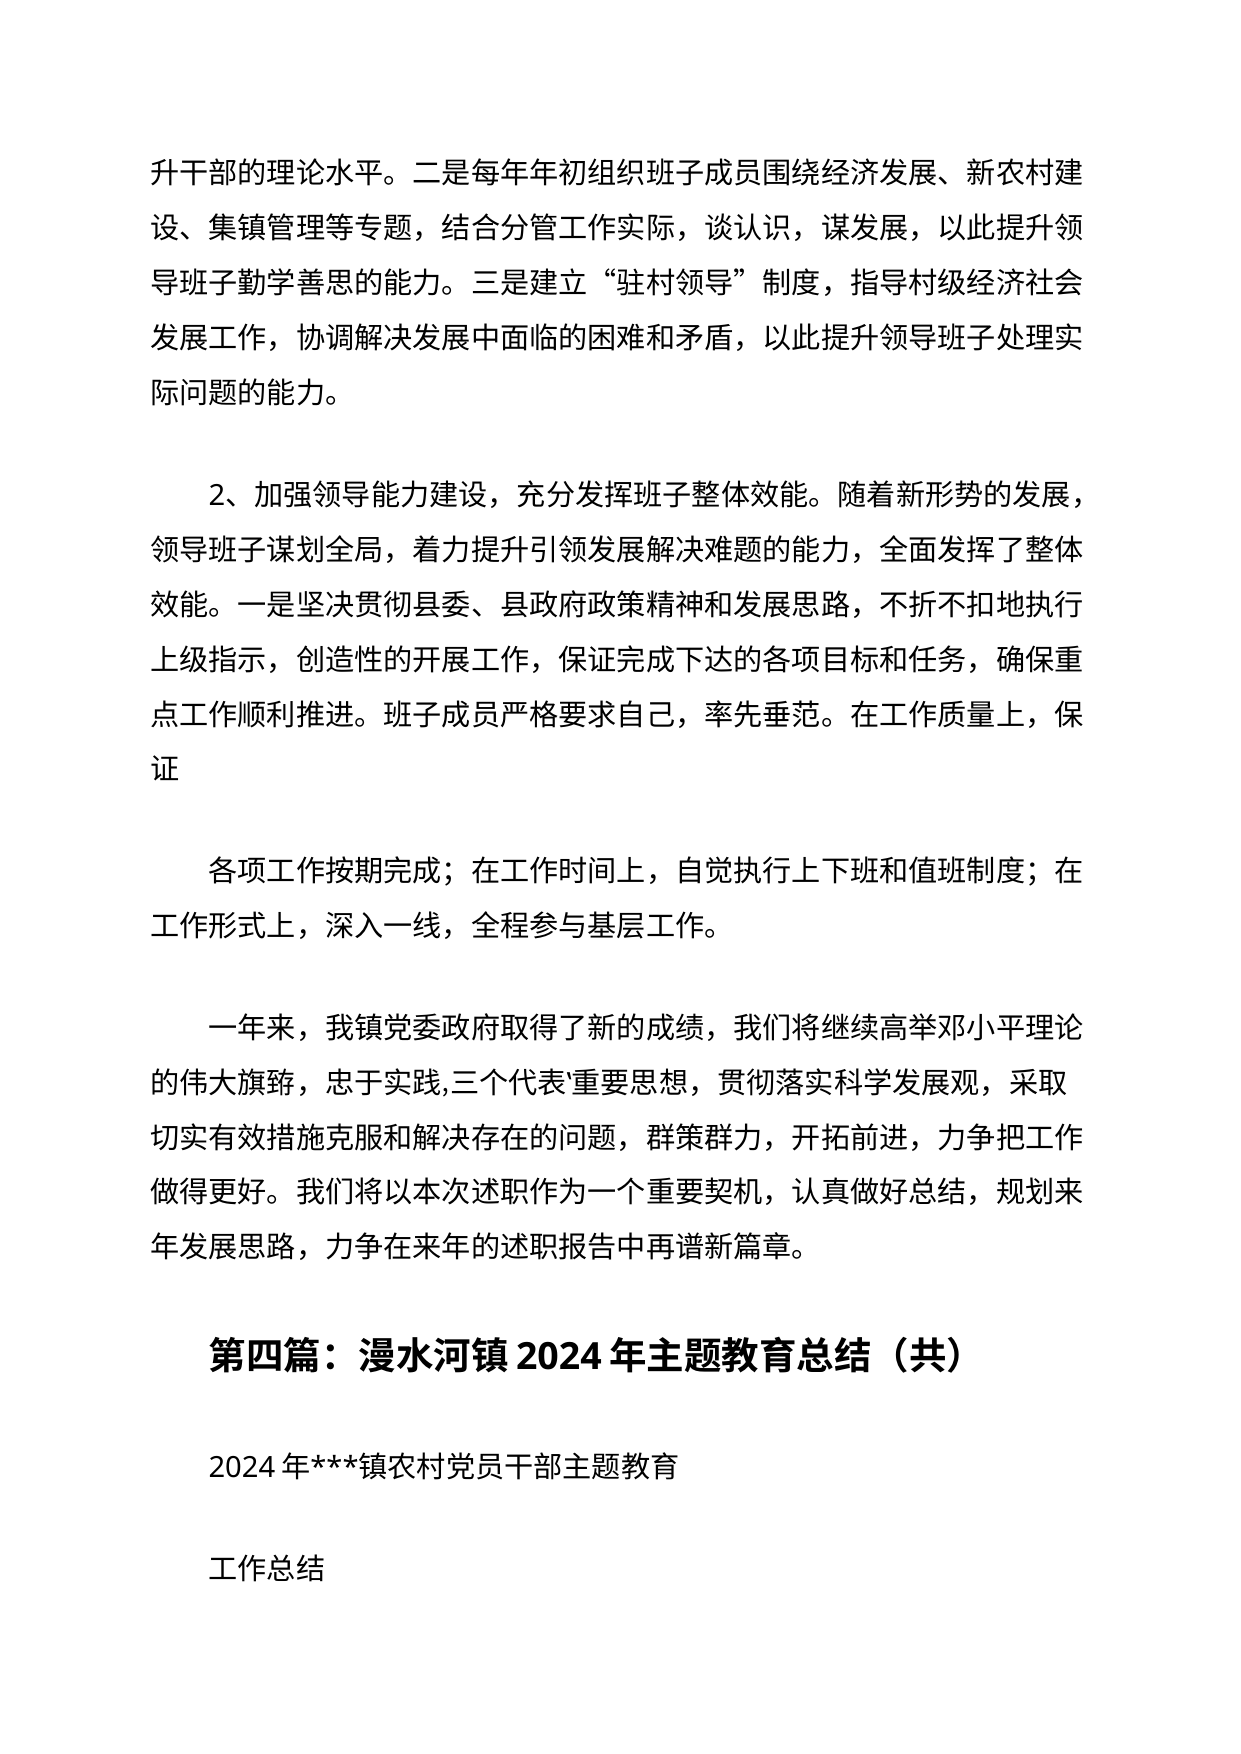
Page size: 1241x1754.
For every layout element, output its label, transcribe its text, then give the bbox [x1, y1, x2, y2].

text 一年来，我镇党委政府取得了新的成绩，我们将继续高举邓小平理论的伟大旗臶，忠于实践‚三个代表‛重要思想，贯彻落实科学发展观，采取切实有效措施克服和解决存在的问题，群策群力，开拓前进，力争把工作做得更好。我们将以本次述职作为一个重要契机，认真做好总结，规划来年发展思路，力争在来年的述职报告中再谱新篇章。 [150, 1004, 1090, 1266]
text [150, 150, 1090, 412]
text 2024年***镇农村党员干部主题教育 [150, 1443, 1090, 1486]
text 第四篇：漫水河镇2024年主题教育总结（共） [150, 1326, 1090, 1380]
text 各项工作按期完成；在工作时间上，自觉执行上下班和值班制度；在工作形式上，深入一线，全程参与基层工作。 [150, 848, 1090, 945]
text 2、加强领导能力建设，充分发挥班子整体效能。随着新形势的发展，领导班子谋划全局，着力提升引领发展解决难题的能力，全面发挥了整体效能。一是坚决贯彻县委、县政府政策精神和发展思路，不折不扣地执行上级指示，创造性的开展工作，保证完成下达的各项目标和任务，确保重点工作顺利推进。班子成员严格要求自己，率先垂范。在工作质量上，保证 [150, 471, 1090, 788]
text 工作总结 [150, 1545, 1090, 1588]
